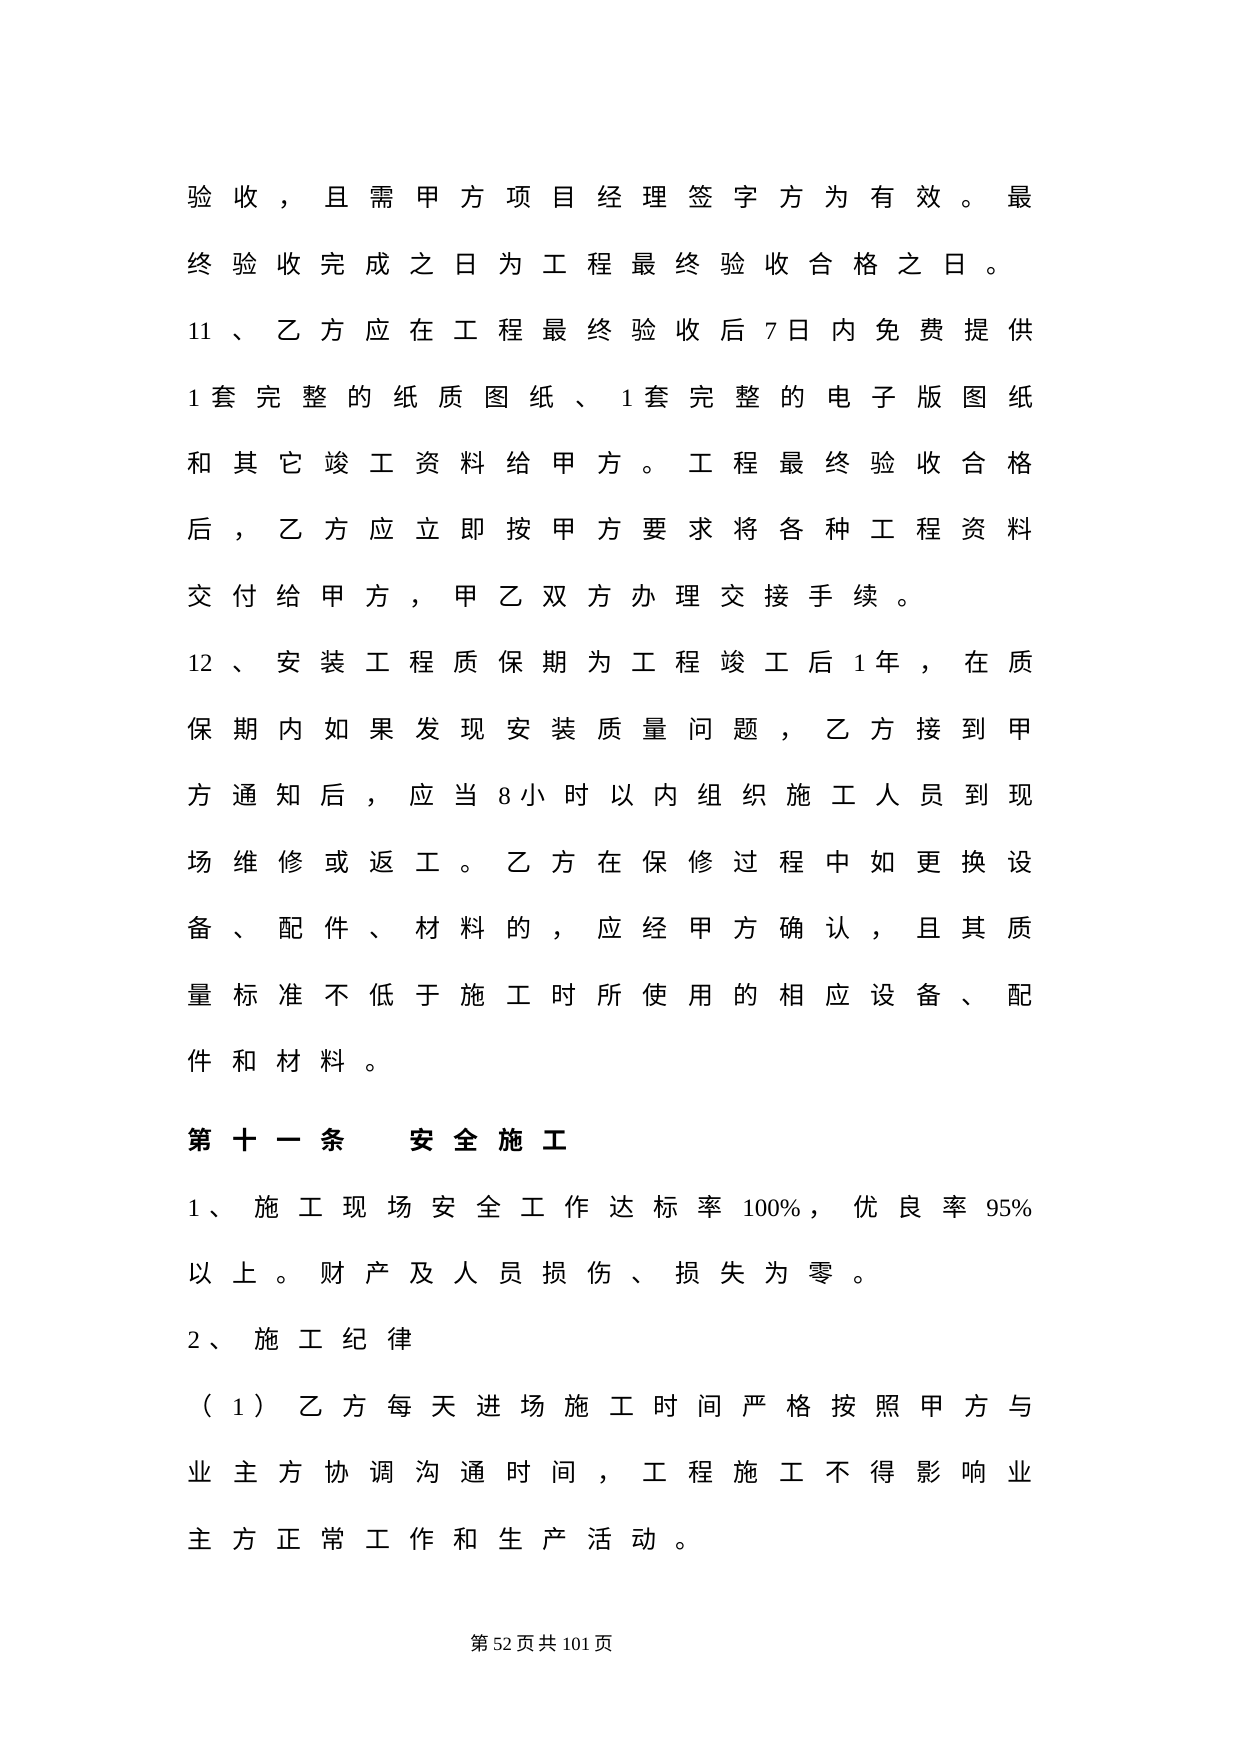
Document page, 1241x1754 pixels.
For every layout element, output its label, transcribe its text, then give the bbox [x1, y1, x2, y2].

text 12、安装工程质保期为工程竣工后1年，在质保期内如果发现安装质量问题，乙方接到甲方通知后，应当8小时以内组织施工人员到现场维修或返工。乙方在保修过程中如更换设备、配件、材料的，应经甲方确认，且其质量标准不低于施工时所使用的相应设备、配件和材料。 [187, 628, 1053, 1093]
text 11、乙方应在工程最终验收后7日内免费提供1套完整的纸质图纸、1套完整的电子版图纸和其它竣工资料给甲方。工程最终验收合格后，乙方应立即按甲方要求将各种工程资料交付给甲方，甲乙双方办理交接手续。 [187, 295, 1053, 628]
list 安全施工 [187, 1105, 1053, 1172]
text （1）乙方每天进场施工时间严格按照甲方与业主方协调沟通时间，工程施工不得影响业主方正常工作和生产活动。 [187, 1371, 1053, 1571]
text 2、施工纪律 [187, 1305, 1053, 1371]
text 1、施工现场安全工作达标率100%，优良率95%以上。财产及人员损伤、损失为零。 [187, 1172, 1053, 1305]
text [187, 162, 1053, 295]
